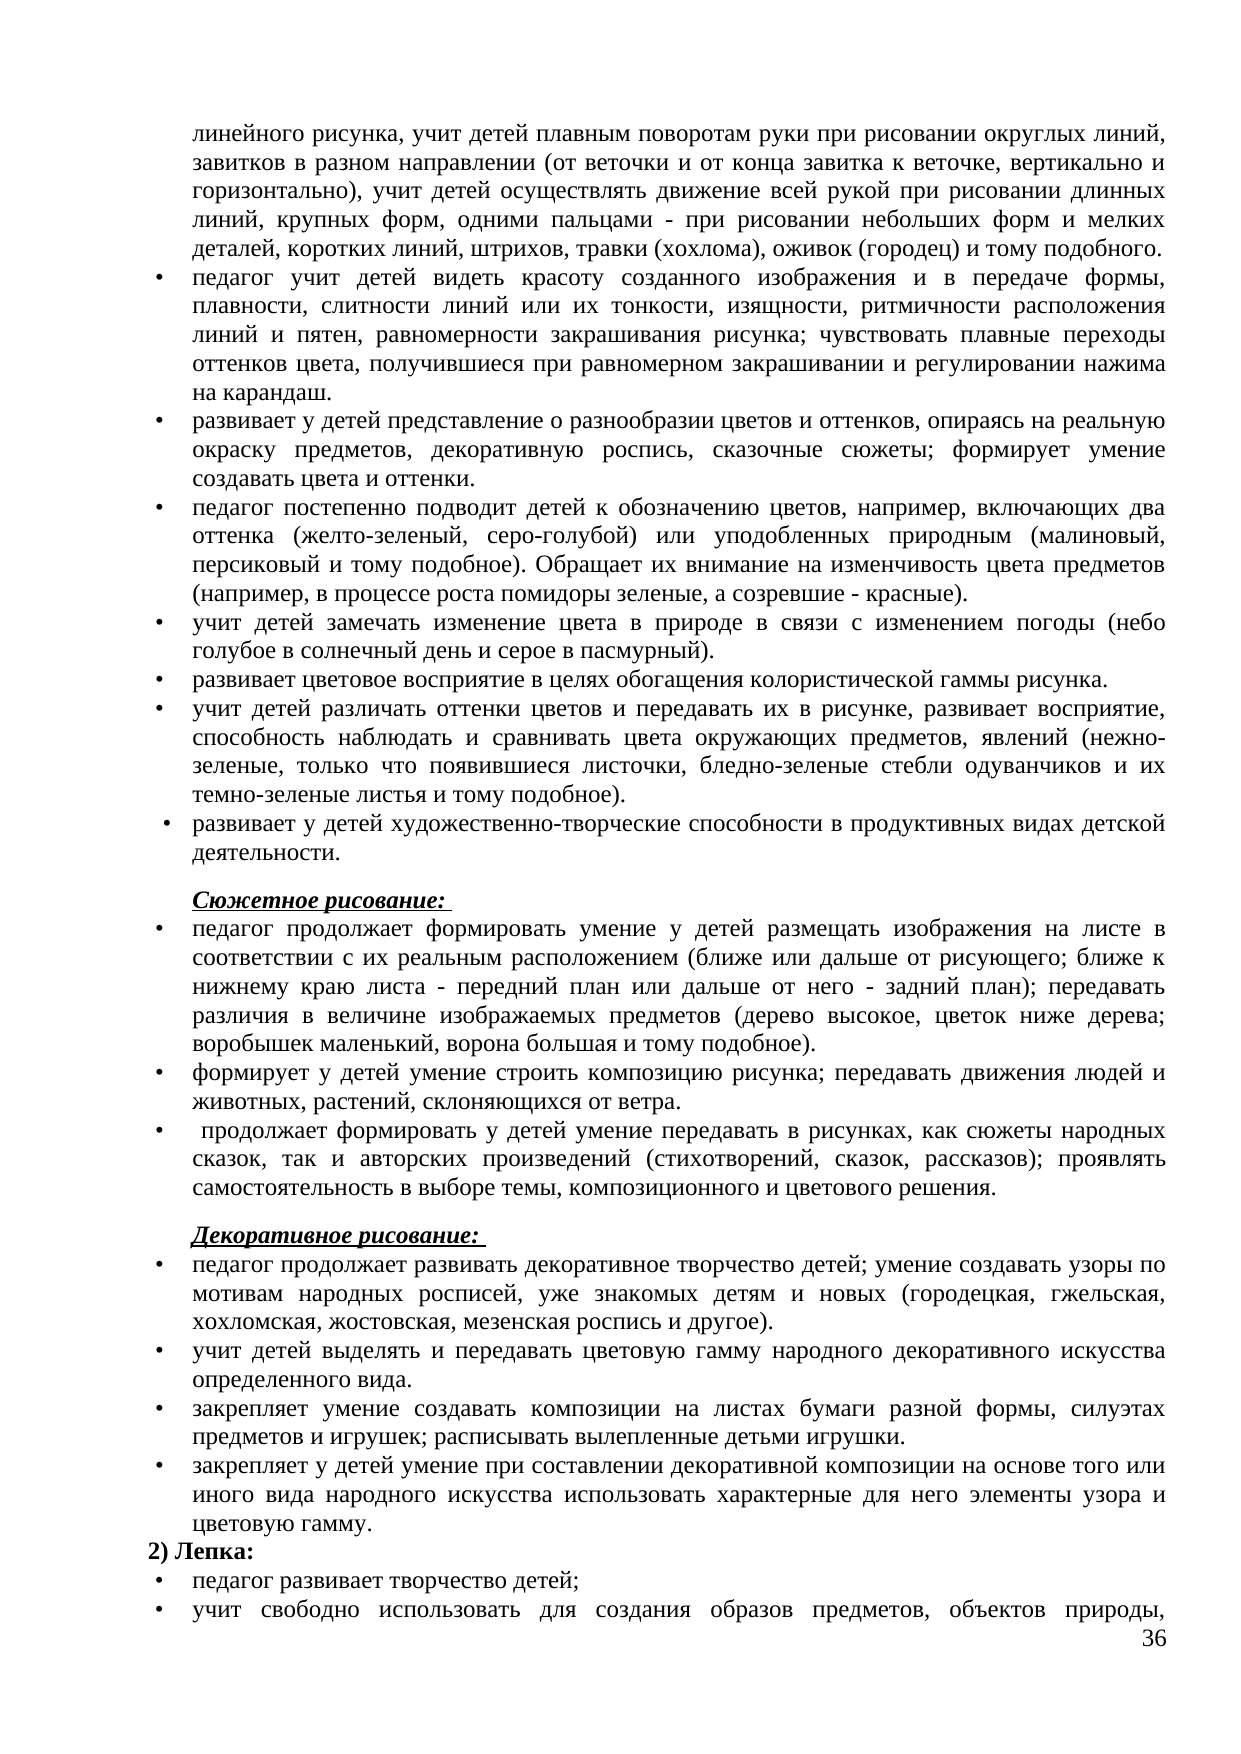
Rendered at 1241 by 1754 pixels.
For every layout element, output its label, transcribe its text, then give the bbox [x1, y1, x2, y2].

list развивает у детей представление о разнообразии цветов и оттенков, опираясь на реальную окраску предметов, декоративную роспись, сказочные сюжеты; формирует умение создавать цвета и оттенки. [155, 406, 1167, 492]
list педагог развивает творчество детей; [154, 1565, 1167, 1594]
list учит детей различать оттенки цветов и передавать их в рисунке, развивает восприятие, способность наблюдать и сравнивать цвета окружающих предметов, явлений (нежно-зеленые, только что появившиеся листочки, бледно-зеленые стебли одуванчиков и их темно-зеленые листья и тому подобное). [155, 693, 1167, 808]
list формирует у детей умение строить композицию рисунка; передавать движения людей и животных, растений, склоняющихся от ветра. [155, 1057, 1167, 1115]
list развивает у детей художественно-творческие способности в продуктивных видах детской деятельности. [162, 808, 1167, 866]
list развивает цветовое восприятие в целях обогащения колористической гаммы рисунка. [155, 664, 1167, 693]
list закрепляет у детей умение при составлении декоративной композиции на основе того или иного вида народного искусства использовать характерные для него элементы узора и цветовую гамму. [155, 1450, 1167, 1536]
text 2) Лепка: [148, 1536, 1167, 1565]
list продолжает формировать у детей умение передавать в рисунках, как сюжеты народных сказок, так и авторских произведений (стихотворений, сказок, рассказов); проявлять самостоятельность в выборе темы, композиционного и цветового решения. [155, 1115, 1167, 1201]
list закрепляет умение создавать композиции на листах бумаги разной формы, силуэтах предметов и игрушек; расписывать вылепленные детьми игрушки. [155, 1393, 1167, 1450]
list учит детей выделять и передавать цветовую гамму народного декоративного искусства определенного вида. [155, 1335, 1167, 1393]
list учит детей замечать изменение цвета в природе в связи с изменением погоды (небо голубое в солнечный день и серое в пасмурный). [155, 607, 1167, 664]
text Сюжетное рисование: [192, 885, 1167, 913]
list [154, 1594, 1167, 1623]
list педагог продолжает развивать декоративное творчество детей; умение создавать узоры по мотивам народных росписей, уже знакомых детям и новых (городецкая, гжельская, хохломская, жостовская, мезенская роспись и другое). [155, 1249, 1167, 1335]
list педагог учит детей видеть красоту созданного изображения и в передаче формы, плавности, слитности линий или их тонкости, изящности, ритмичности расположения линий и пятен, равномерности закрашивания рисунка; чувствовать плавные переходы оттенков цвета, получившиеся при равномерном закрашивании и регулировании нажима на карандаш. [155, 262, 1167, 406]
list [155, 118, 1167, 262]
list педагог продолжает формировать умение у детей размещать изображения на листе в соответствии с их реальным расположением (ближе или дальше от рисующего; ближе к нижнему краю листа - передний план или дальше от него - задний план); передавать различия в величине изображаемых предметов (дерево высокое, цветок ниже дерева; воробышек маленький, ворона большая и тому подобное). [155, 913, 1167, 1057]
text Декоративное рисование: [148, 1220, 1167, 1249]
list педагог постепенно подводит детей к обозначению цветов, например, включающих два оттенка (желто-зеленый, серо-голубой) или уподобленных природным (малиновый, персиковый и тому подобное). Обращает их внимание на изменчивость цвета предметов (например, в процессе роста помидоры зеленые, а созревшие - красные). [155, 492, 1167, 607]
